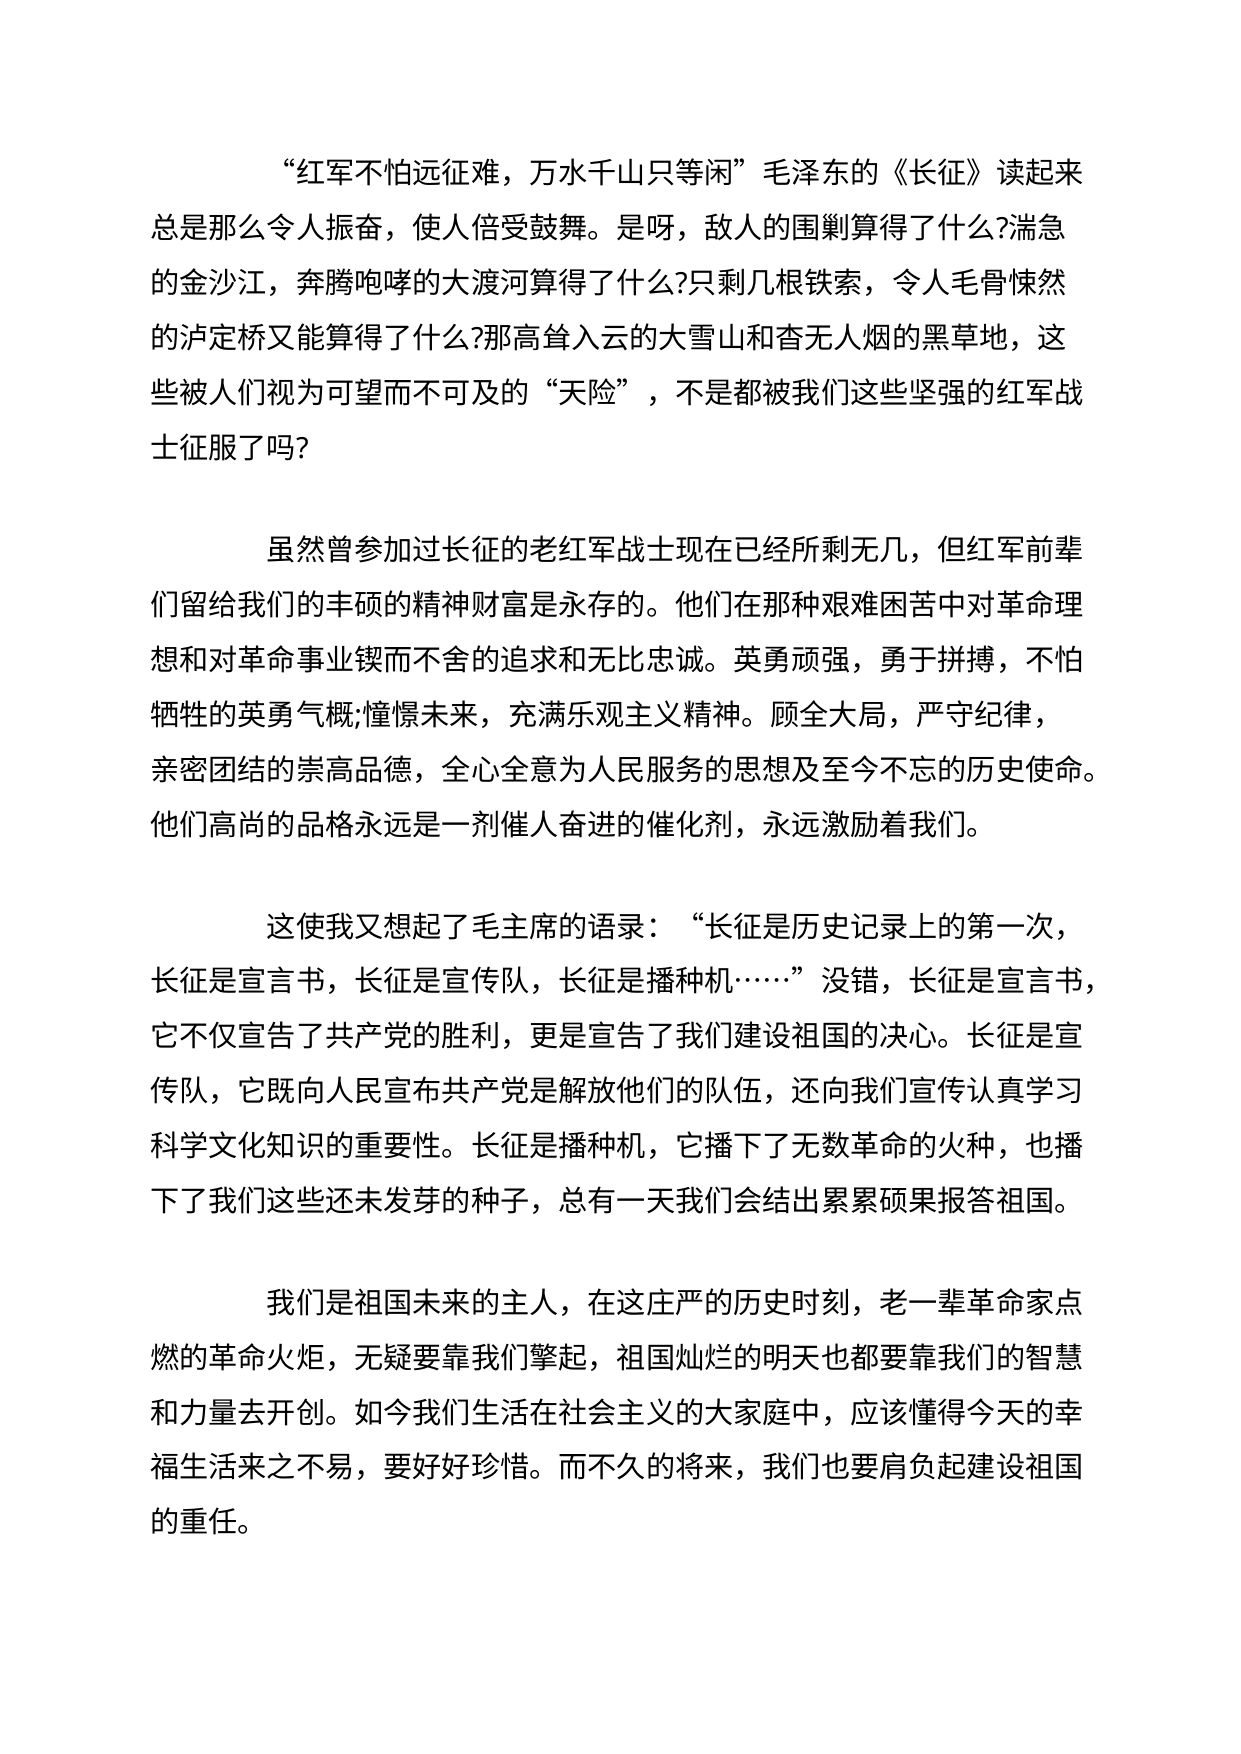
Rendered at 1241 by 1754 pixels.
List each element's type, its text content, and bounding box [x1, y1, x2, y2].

text 虽然曾参加过长征的老红军战士现在已经所剩无几，但红军前辈们留给我们的丰硕的精神财富是永存的。他们在那种艰难困苦中对革命理想和对革命事业锲而不舍的追求和无比忠诚。英勇顽强，勇于拼搏，不怕牺牲的英勇气概;憧憬未来，充满乐观主义精神。顾全大局，严守纪律，亲密团结的崇高品德，全心全意为人民服务的思想及至今不忘的历史使命。他们高尚的品格永远是一剂催人奋进的催化剂，永远激励着我们。 [150, 527, 1090, 844]
text 我们是祖国未来的主人，在这庄严的历史时刻，老一辈革命家点燃的革命火炬，无疑要靠我们擎起，祖国灿烂的明天也都要靠我们的智慧和力量去开创。如今我们生活在社会主义的大家庭中，应该懂得今天的幸福生活来之不易，要好好珍惜。而不久的将来，我们也要肩负起建设祖国的重任。 [150, 1279, 1090, 1541]
text 这使我又想起了毛主席的语录：“长征是历史记录上的第一次，长征是宣言书，长征是宣传队，长征是播种机……”没错，长征是宣言书，它不仅宣告了共产党的胜利，更是宣告了我们建设祖国的决心。长征是宣传队，它既向人民宣布共产党是解放他们的队伍，还向我们宣传认真学习科学文化知识的重要性。长征是播种机，它播下了无数革命的火种，也播下了我们这些还未发芽的种子，总有一天我们会结出累累硕果报答祖国。 [150, 903, 1090, 1220]
text “红军不怕远征难，万水千山只等闲”毛泽东的《长征》读起来总是那么令人振奋，使人倍受鼓舞。是呀，敌人的围剿算得了什么?湍急的金沙江，奔腾咆哮的大渡河算得了什么?只剩几根铁索，令人毛骨悚然的泸定桥又能算得了什么?那高耸入云的大雪山和杳无人烟的黑草地，这些被人们视为可望而不可及的“天险”，不是都被我们这些坚强的红军战士征服了吗? [150, 150, 1090, 467]
